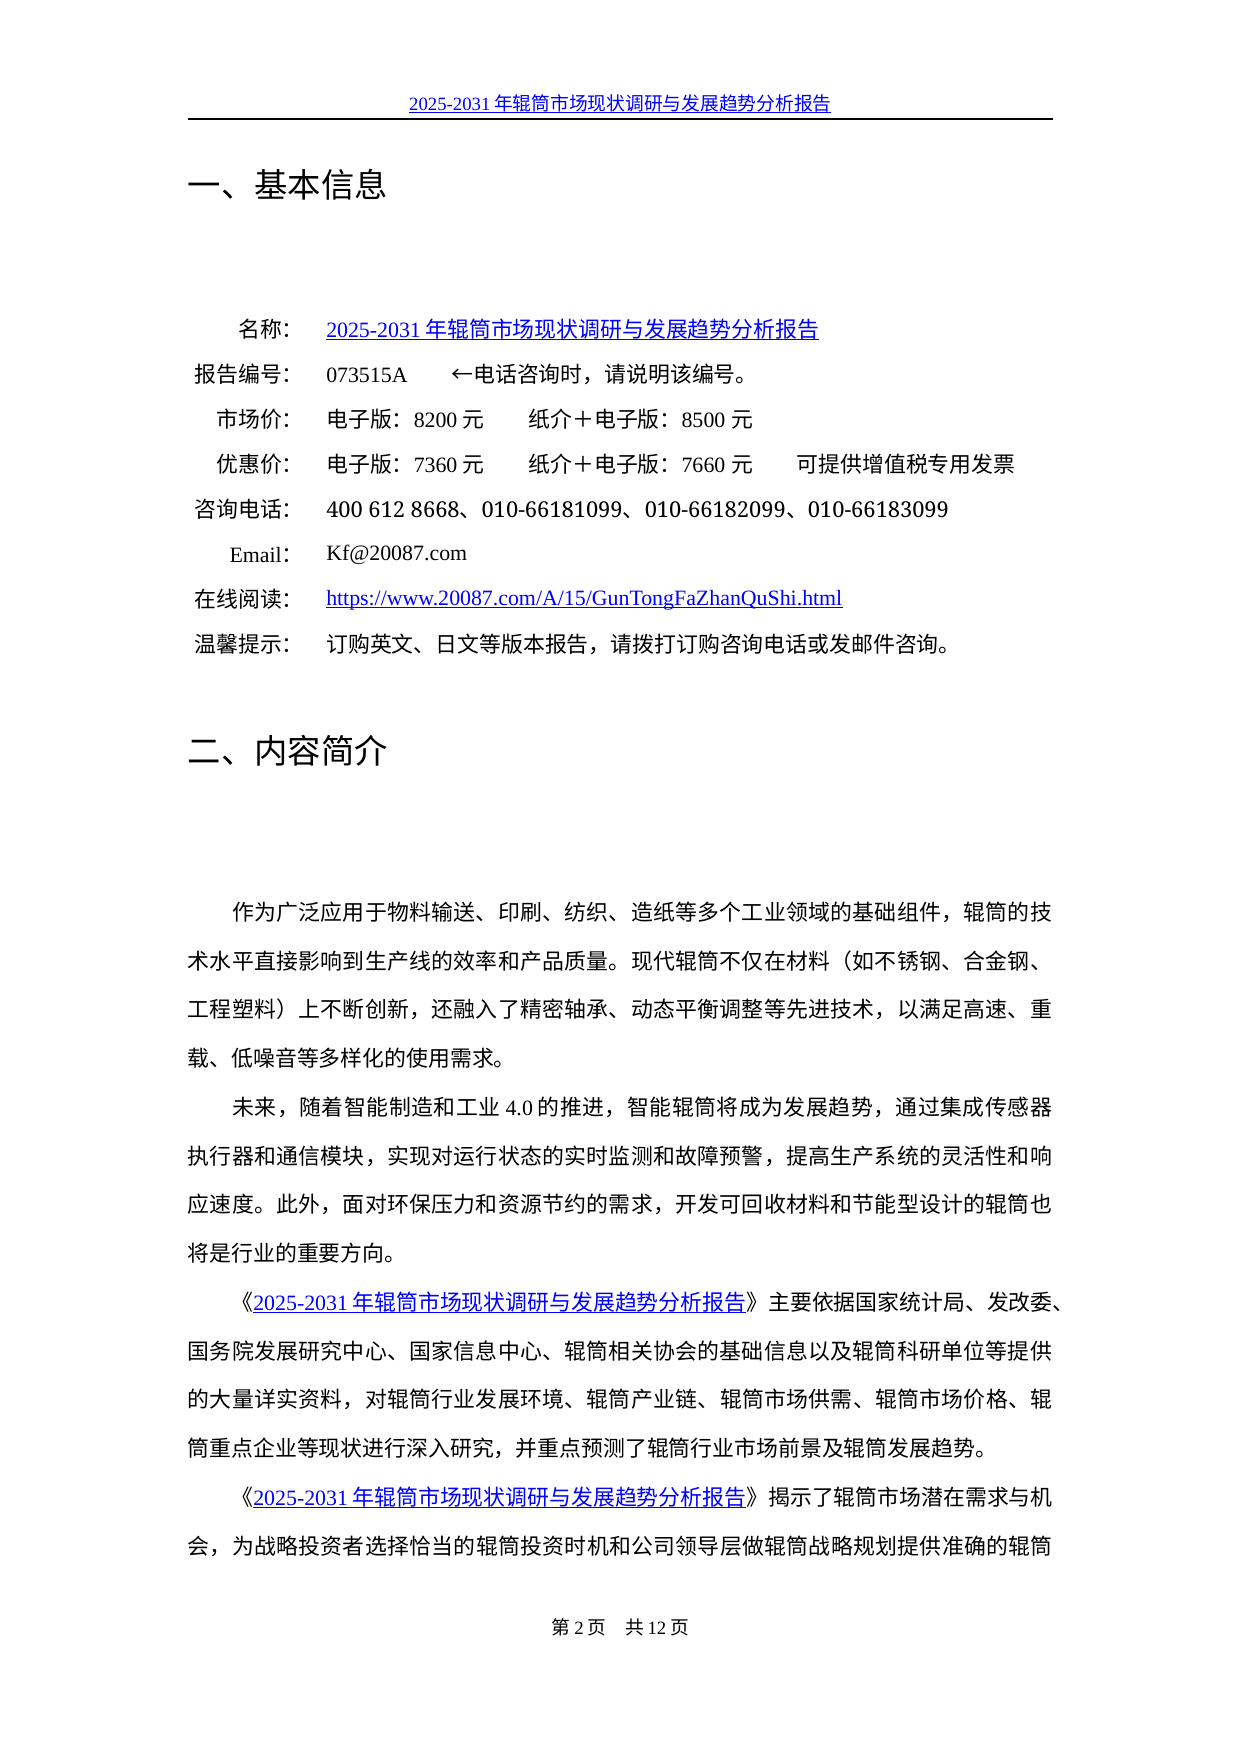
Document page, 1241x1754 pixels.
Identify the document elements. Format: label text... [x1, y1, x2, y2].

table_cell 电子版：8200 元 纸介＋电子版：8500 元 [315, 402, 1073, 447]
table_cell Email： [167, 537, 315, 582]
title 二、内容简介 [187, 717, 1053, 782]
table_cell [315, 582, 1073, 627]
table_cell 市场价： [167, 402, 315, 447]
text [187, 894, 1053, 1561]
table_cell 优惠价： [167, 447, 315, 492]
table_cell 订购英文、日文等版本报告，请拨打订购咨询电话或发邮件咨询。 [315, 627, 1073, 672]
table_cell 报告编号： [167, 357, 315, 402]
title 一、基本信息 [187, 150, 1053, 215]
table_header 2025-2031年辊筒市场现状调研与发展趋势分析报告 [315, 312, 1073, 357]
table_cell 400 612 8668、010-66181099、010-66182099、010-66183099 [315, 492, 1073, 537]
table_cell 温馨提示： [167, 627, 315, 672]
table_cell 咨询电话： [167, 492, 315, 537]
table_header 名称： [167, 312, 315, 357]
table_cell 在线阅读： [167, 582, 315, 627]
table_cell 073515A ←电话咨询时，请说明该编号。 [315, 357, 1073, 402]
table_cell Kf@20087.com [315, 537, 1073, 582]
table_cell 电子版：7360 元 纸介＋电子版：7660 元 可提供增值税专用发票 [315, 447, 1073, 492]
